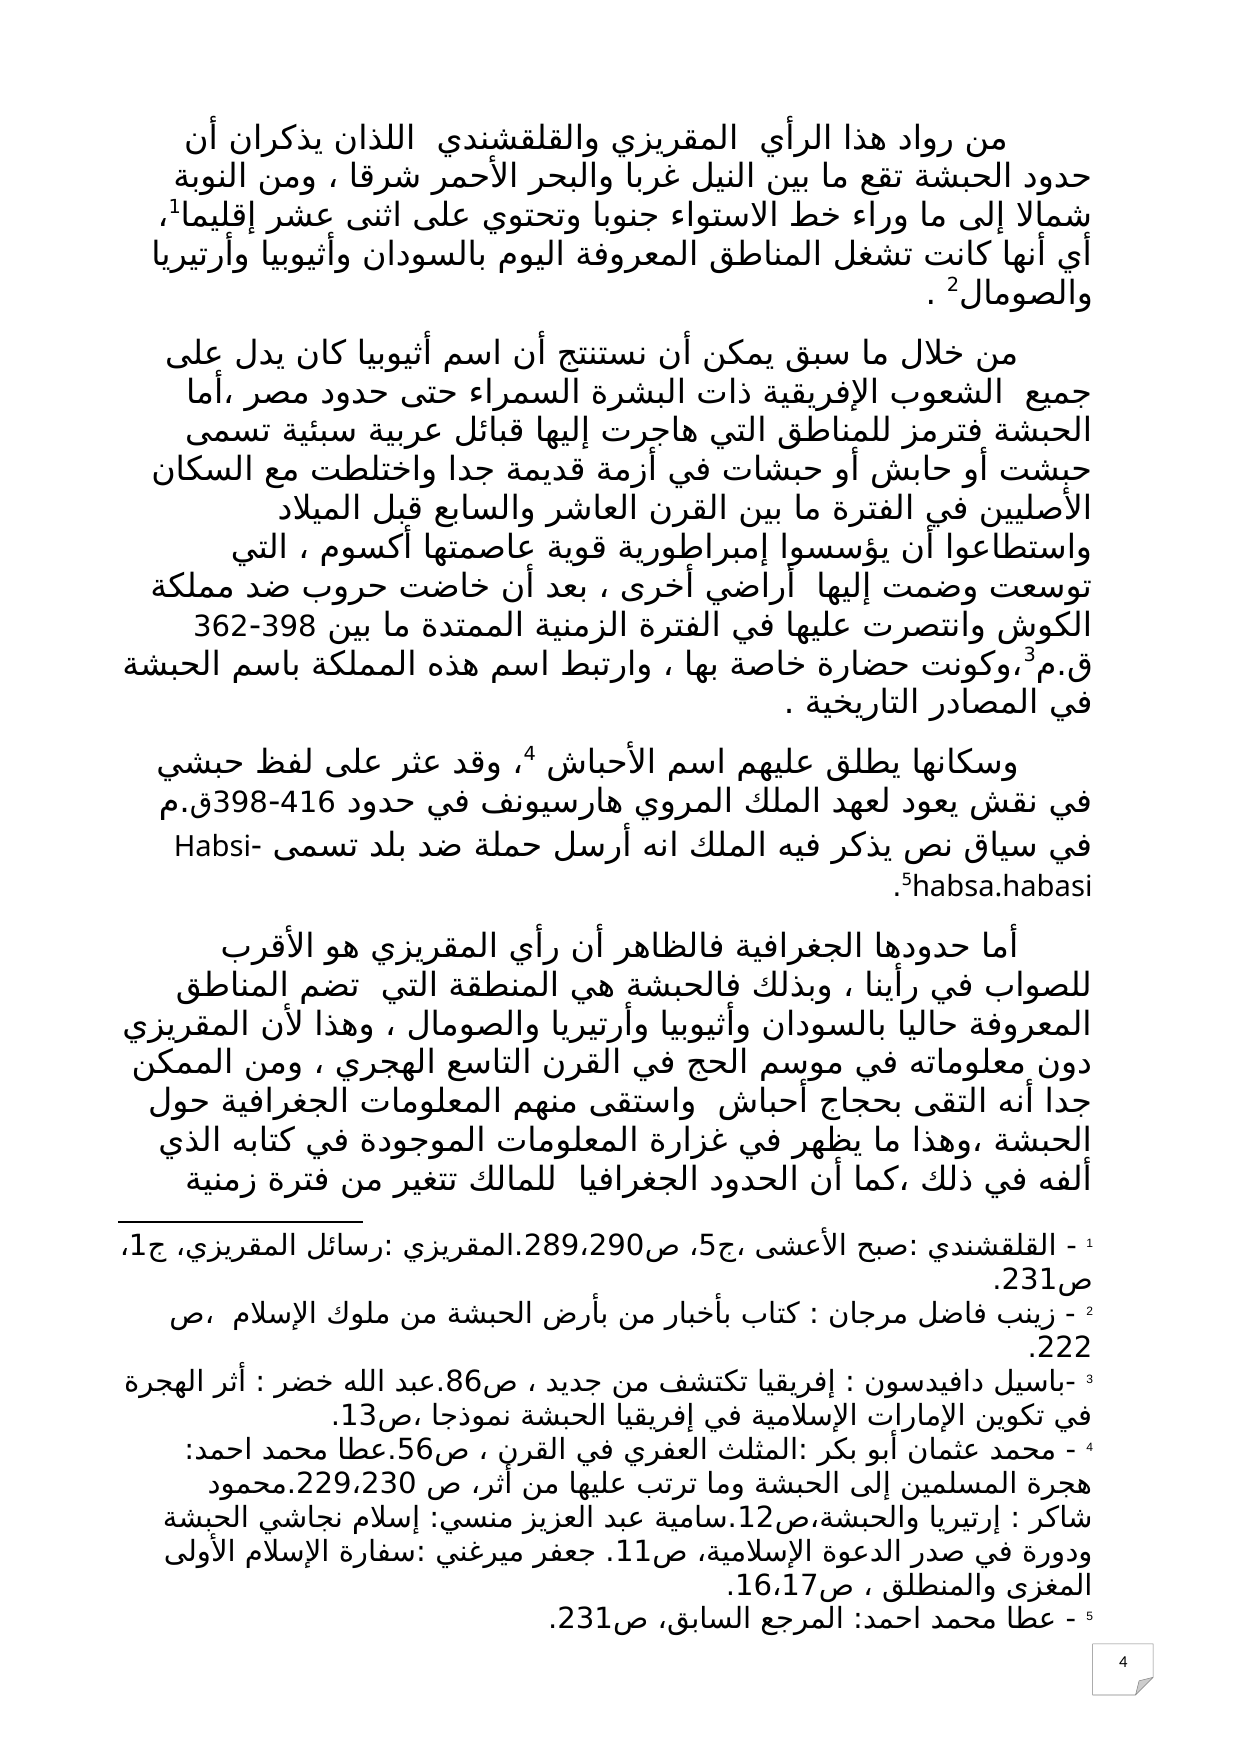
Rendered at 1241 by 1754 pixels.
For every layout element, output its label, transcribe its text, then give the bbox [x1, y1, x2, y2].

text من خلال ما سبق يمكن أن نستنتج أن اسم أثيوبيا كان يدل على جميع الشعوب الإفريقية ذات البشرة السمراء حتى حدود مصر ،أما الحبشة فترمز للمناطق التي هاجرت إليها قبائل عربية سبئية تسمى حبشت أو حابش أو حبشات في أزمة قديمة جدا واختلطت مع السكان الأصليين في الفترة ما بين القرن العاشر والسابع قبل الميلاد واستطاعوا أن يؤسسوا إمبراطورية قوية عاصمتها أكسوم ، التي توسعت وضمت إليها أراضي أخرى ، بعد أن خاضت حروب ضد مملكة الكوش وانتصرت عليها في الفترة الزمنية الممتدة ما بين 398-362 ق.م،وكونت حضارة خاصة بها ، وارتبط اسم هذه المملكة باسم الحبشة في المصادر التاريخية . [118, 333, 1093, 722]
text أما حدودها الجغرافية فالظاهر أن رأي المقريزي هو الأقرب للصواب في رأينا ، وبذلك فالحبشة هي المنطقة التي تضم المناطق المعروفة حاليا بالسودان وأثيوبيا وأرتيريا والصومال ، وهذا لأن المقريزي دون معلوماته في موسم الحج في القرن التاسع الهجري ، ومن الممكن جدا أنه التقى بحجاج أحباش واستقى منهم المعلومات الجغرافية حول الحبشة ،وهذا ما يظهر في غزارة المعلومات الموجودة في كتابه الذي ألفه في ذلك ،كما أن الحدود الجغرافيا للمالك تتغير من فترة زمنية لأخرى وهذا شيء معلوم ومعروف في التاريخ ، بسبب الحروب وسقوط وقيام الدول. [118, 926, 1093, 1198]
text وسكانها يطلق عليهم اسم الأحباش ، وقد عثر على لفظ حبشي في نقش يعود لعهد الملك المروي هارسيونف في حدود 416-398ق.م في سياق نص يذكر فيه الملك انه أرسل حملة ضد بلد تسمى Habsi-habsa.habasi. [118, 743, 1093, 905]
text من رواد هذا الرأي المقريزي والقلقشندي اللذان يذكران أن حدود الحبشة تقع ما بين النيل غربا والبحر الأحمر شرقا ، ومن النوبة شمالا إلى ما وراء خط الاستواء جنوبا وتحتوي على اثنى عشر إقليما، أي أنها كانت تشغل المناطق المعروفة اليوم بالسودان وأثيوبيا وأرتيريا والصومال . [118, 118, 1093, 312]
